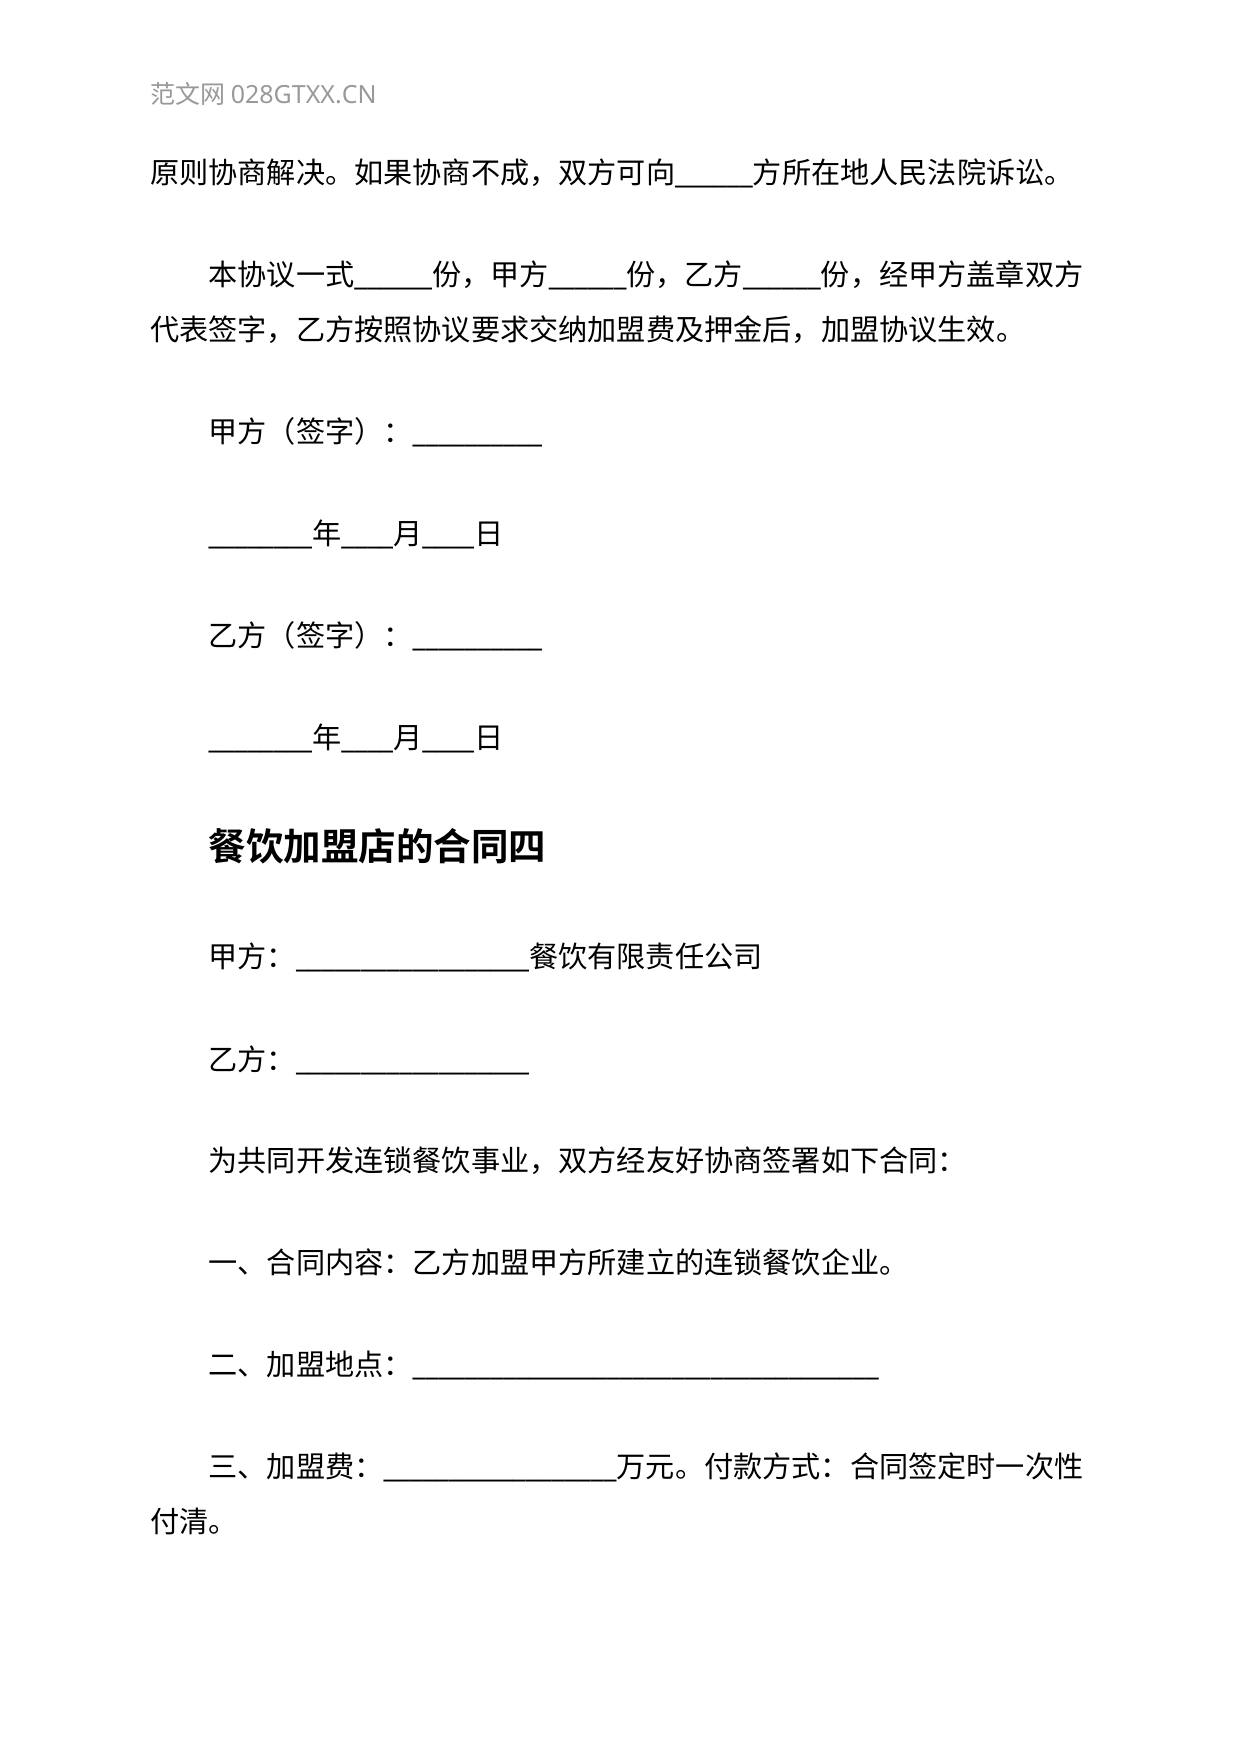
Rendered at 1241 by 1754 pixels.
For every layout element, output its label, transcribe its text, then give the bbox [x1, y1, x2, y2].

text 为共同开发连锁餐饮事业，双方经友好协商签署如下合同： [150, 1138, 1090, 1180]
text 甲方：__________________餐饮有限责任公司 [150, 934, 1090, 976]
text 本协议一式______份，甲方______份，乙方______份，经甲方盖章双方代表签字，乙方按照协议要求交纳加盟费及押金后，加盟协议生效。 [150, 252, 1090, 349]
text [150, 150, 1090, 192]
text 乙方（签字）：__________ [150, 613, 1090, 655]
text 餐饮加盟店的合同四 [150, 817, 1090, 871]
text 甲方（签字）：__________ [150, 409, 1090, 451]
text 三、加盟费：__________________万元。付款方式：合同签定时一次性付清。 [150, 1443, 1090, 1541]
text ________年____月____日 [150, 715, 1090, 757]
text ________年____月____日 [150, 511, 1090, 553]
text 一、合同内容：乙方加盟甲方所建立的连锁餐饮企业。 [150, 1240, 1090, 1282]
text 乙方：__________________ [150, 1036, 1090, 1078]
text 二、加盟地点：____________________________________ [150, 1342, 1090, 1384]
